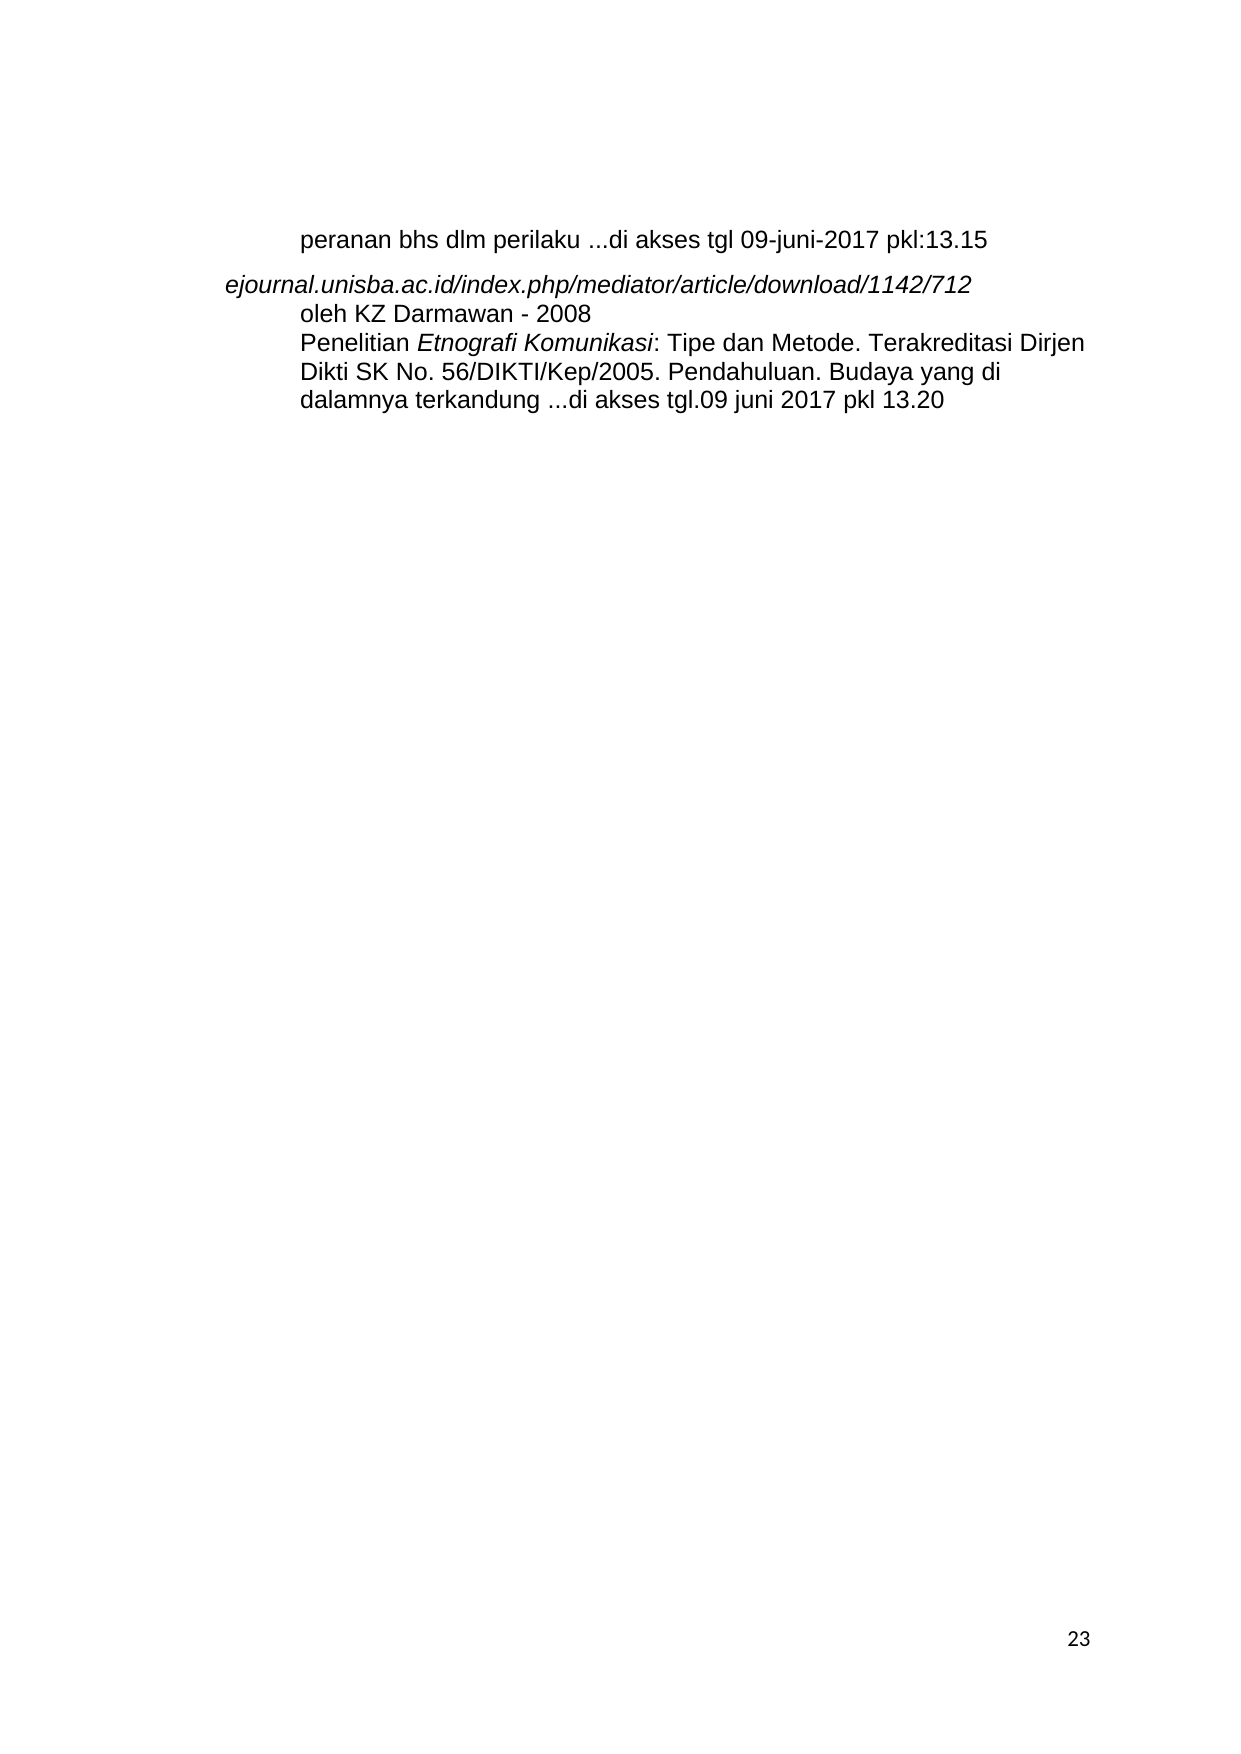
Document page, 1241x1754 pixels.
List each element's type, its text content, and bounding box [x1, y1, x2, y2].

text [300, 225, 1090, 254]
text oleh KZ Darmawan - ‎2008 [300, 299, 1090, 328]
text Penelitian Etnografi Komunikasi: Tipe dan Metode. Terakreditasi Dirjen Dikti SK No. 56/DIKTI/Kep/2005. Pendahuluan. Budaya yang di dalamnya terkandung ...di akses tgl.09 juni 2017 pkl 13.20 [300, 328, 1090, 414]
text ejournal.unisba.ac.id/index.php/mediator/article/download/1142/712 [225, 270, 1090, 299]
